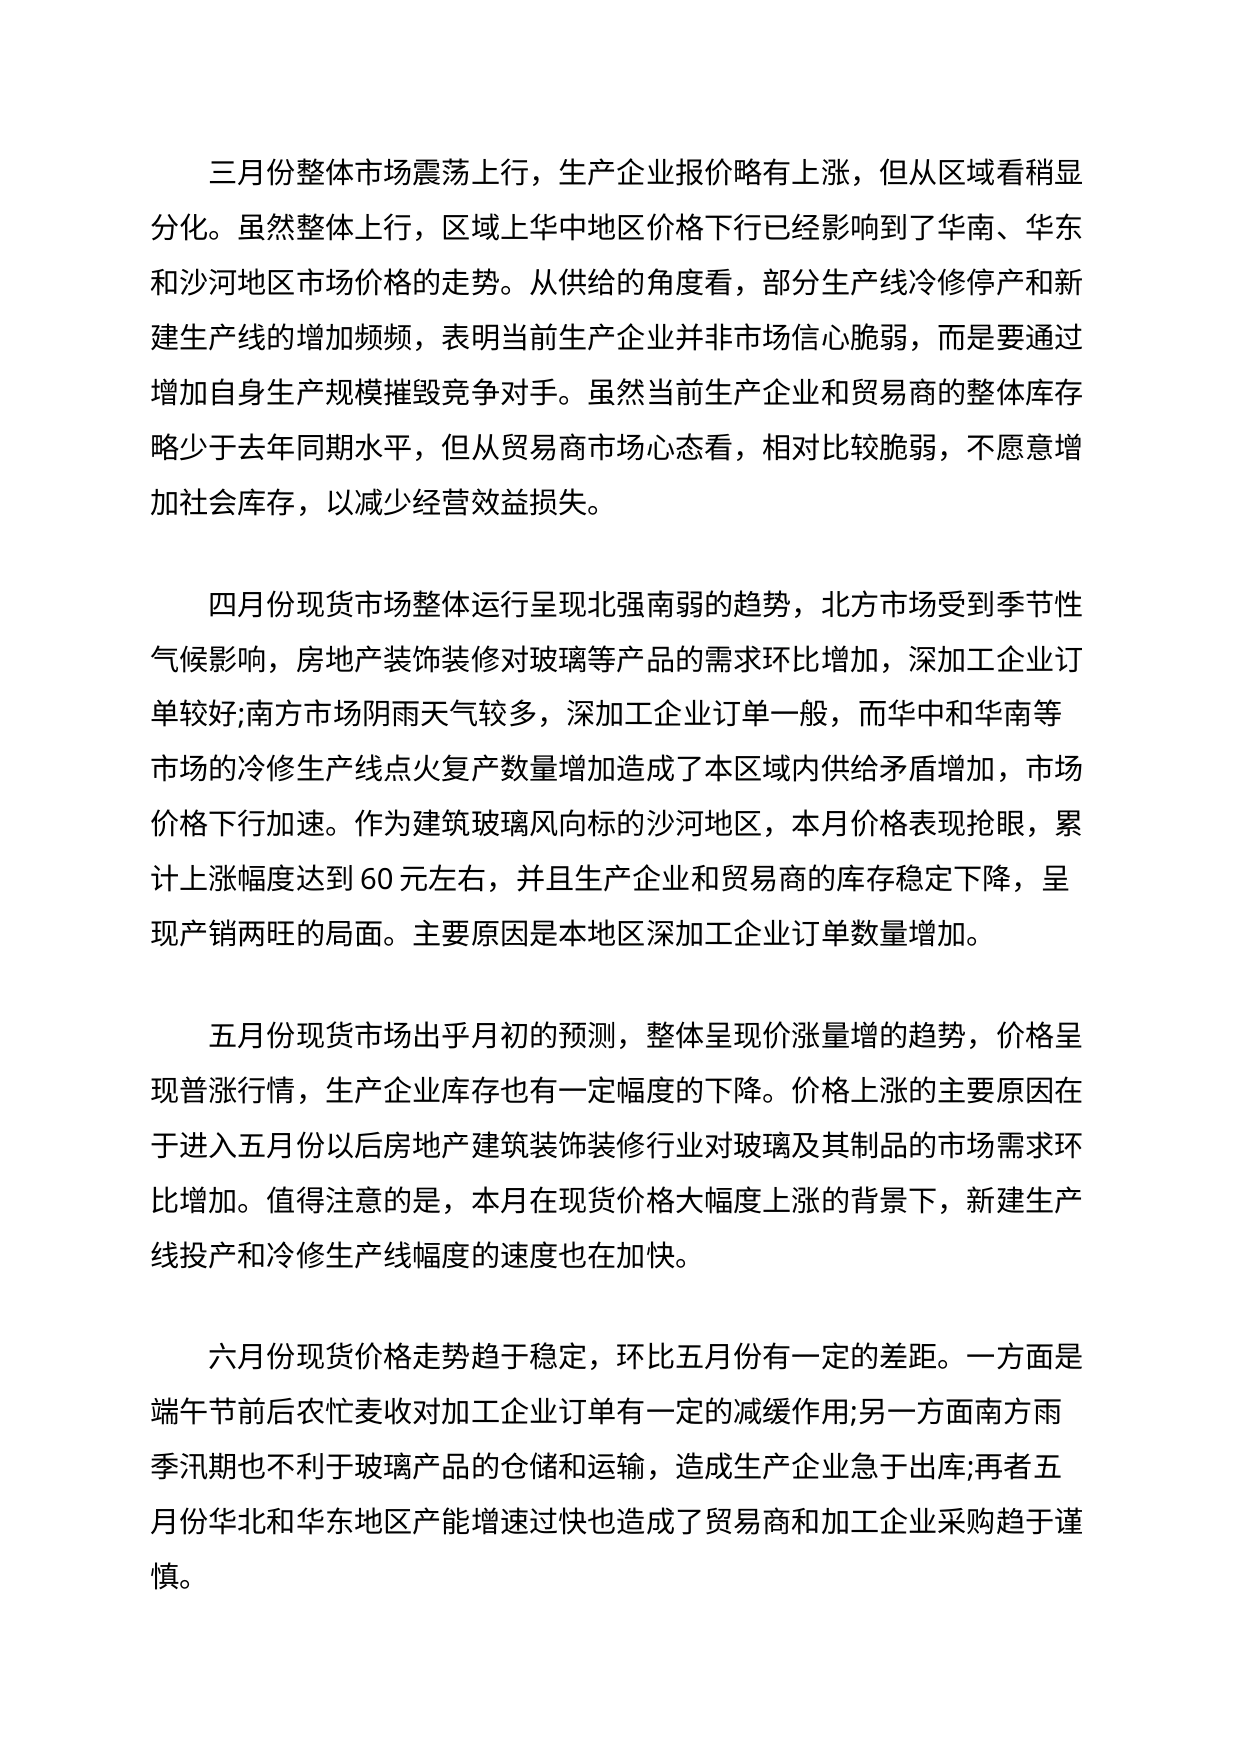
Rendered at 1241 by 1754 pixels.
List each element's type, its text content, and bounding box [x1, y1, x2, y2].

text 六月份现货价格走势趋于稳定，环比五月份有一定的差距。一方面是端午节前后农忙麦收对加工企业订单有一定的减缓作用;另一方面南方雨季汛期也不利于玻璃产品的仓储和运输，造成生产企业急于出库;再者五月份华北和华东地区产能增速过快也造成了贸易商和加工企业采购趋于谨慎。 [150, 1334, 1090, 1596]
text 五月份现货市场出乎月初的预测，整体呈现价涨量增的趋势，价格呈现普涨行情，生产企业库存也有一定幅度的下降。价格上涨的主要原因在于进入五月份以后房地产建筑装饰装修行业对玻璃及其制品的市场需求环比增加。值得注意的是，本月在现货价格大幅度上涨的背景下，新建生产线投产和冷修生产线幅度的速度也在加快。 [150, 1012, 1090, 1274]
text 三月份整体市场震荡上行，生产企业报价略有上涨，但从区域看稍显分化。虽然整体上行，区域上华中地区价格下行已经影响到了华南、华东和沙河地区市场价格的走势。从供给的角度看，部分生产线冷修停产和新建生产线的增加频频，表明当前生产企业并非市场信心脆弱，而是要通过增加自身生产规模摧毁竞争对手。虽然当前生产企业和贸易商的整体库存略少于去年同期水平，但从贸易商市场心态看，相对比较脆弱，不愿意增加社会库存，以减少经营效益损失。 [150, 150, 1090, 522]
text 四月份现货市场整体运行呈现北强南弱的趋势，北方市场受到季节性气候影响，房地产装饰装修对玻璃等产品的需求环比增加，深加工企业订单较好;南方市场阴雨天气较多，深加工企业订单一般，而华中和华南等市场的冷修生产线点火复产数量增加造成了本区域内供给矛盾增加，市场价格下行加速。作为建筑玻璃风向标的沙河地区，本月价格表现抢眼，累计上涨幅度达到60元左右，并且生产企业和贸易商的库存稳定下降，呈现产销两旺的局面。主要原因是本地区深加工企业订单数量增加。 [150, 581, 1090, 953]
